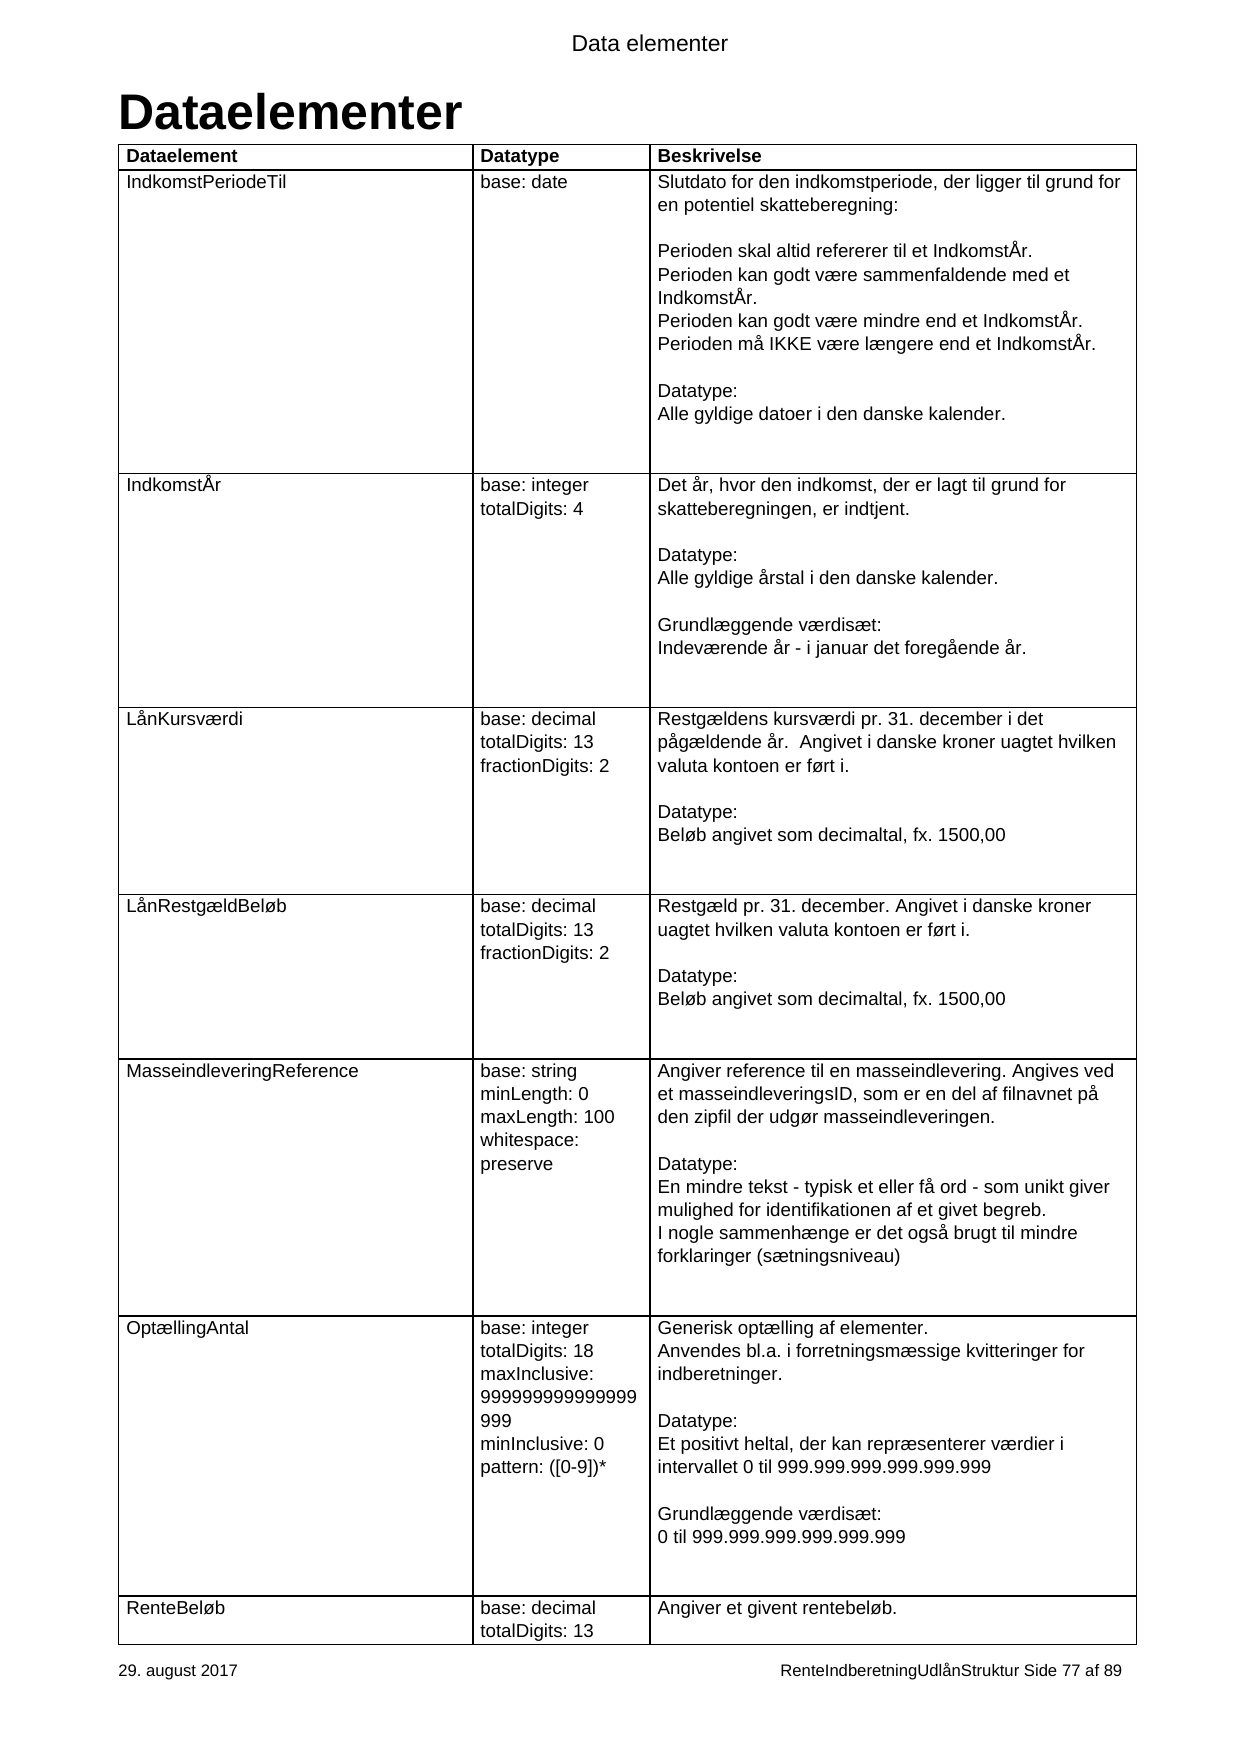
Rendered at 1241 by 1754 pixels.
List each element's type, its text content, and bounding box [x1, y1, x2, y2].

table_header Beskrivelse [651, 145, 1136, 169]
text Dataelementer [118, 82, 1181, 140]
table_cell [474, 1597, 649, 1644]
table_cell LånRestgældBeløb [119, 895, 472, 1058]
table_header Datatype [474, 145, 649, 169]
table_cell base: string minLength: 0 maxLength: 100 whitespace: preserve [474, 1060, 649, 1315]
table_cell LånKursværdi [119, 708, 472, 894]
table_cell base: decimal totalDigits: 13 fractionDigits: 2 [474, 895, 649, 1058]
table_header Dataelement [119, 145, 472, 169]
table_cell OptællingAntal [119, 1317, 472, 1595]
table_cell base: decimal totalDigits: 13 fractionDigits: 2 [474, 708, 649, 894]
table_cell IndkomstÅr [119, 474, 472, 706]
table_cell Angiver reference til en masseindlevering. Angives ved et masseindleveringsID, som er en del af filnavnet på den zipfil der udgør masseindleveringen. Datatype: En mindre tekst - typisk et eller få ord - som unikt giver mulighed for identifikationen af et givet begreb. I nogle sammenhænge er det også brugt til mindre forklaringer (sætningsniveau) [651, 1060, 1136, 1315]
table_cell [651, 1597, 1136, 1644]
table_cell Restgæld pr. 31. december. Angivet i danske kroner uagtet hvilken valuta kontoen er ført i. Datatype: Beløb angivet som decimaltal, fx. 1500,00 [651, 895, 1136, 1058]
table_cell base: date [474, 171, 649, 472]
table_cell base: integer totalDigits: 4 [474, 474, 649, 706]
table_cell Generisk optælling af elementer. Anvendes bl.a. i forretningsmæssige kvitteringer for indberetninger. Datatype: Et positivt heltal, der kan repræsenterer værdier i intervallet 0 til 999.999.999.999.999.999 Grundlæggende værdisæt: 0 til 999.999.999.999.999.999 [651, 1317, 1136, 1595]
table_cell Det år, hvor den indkomst, der er lagt til grund for skatteberegningen, er indtjent. Datatype: Alle gyldige årstal i den danske kalender. Grundlæggende værdisæt: Indeværende år - i januar det foregående år. [651, 474, 1136, 706]
table_cell IndkomstPeriodeTil [119, 171, 472, 472]
table_cell MasseindleveringReference [119, 1060, 472, 1315]
table_cell Slutdato for den indkomstperiode, der ligger til grund for en potentiel skatteberegning: Perioden skal altid refererer til et IndkomstÅr. Perioden kan godt være sammenfaldende med et IndkomstÅr. Perioden kan godt være mindre end et IndkomstÅr. Perioden må IKKE være længere end et IndkomstÅr. Datatype: Alle gyldige datoer i den danske kalender. [651, 171, 1136, 472]
table_cell base: integer totalDigits: 18 maxInclusive: 999999999999999999 minInclusive: 0 pattern: ([0-9])* [474, 1317, 649, 1595]
table_cell Restgældens kursværdi pr. 31. december i det pågældende år. Angivet i danske kroner uagtet hvilken valuta kontoen er ført i. Datatype: Beløb angivet som decimaltal, fx. 1500,00 [651, 708, 1136, 894]
table_cell RenteBeløb [119, 1597, 472, 1644]
